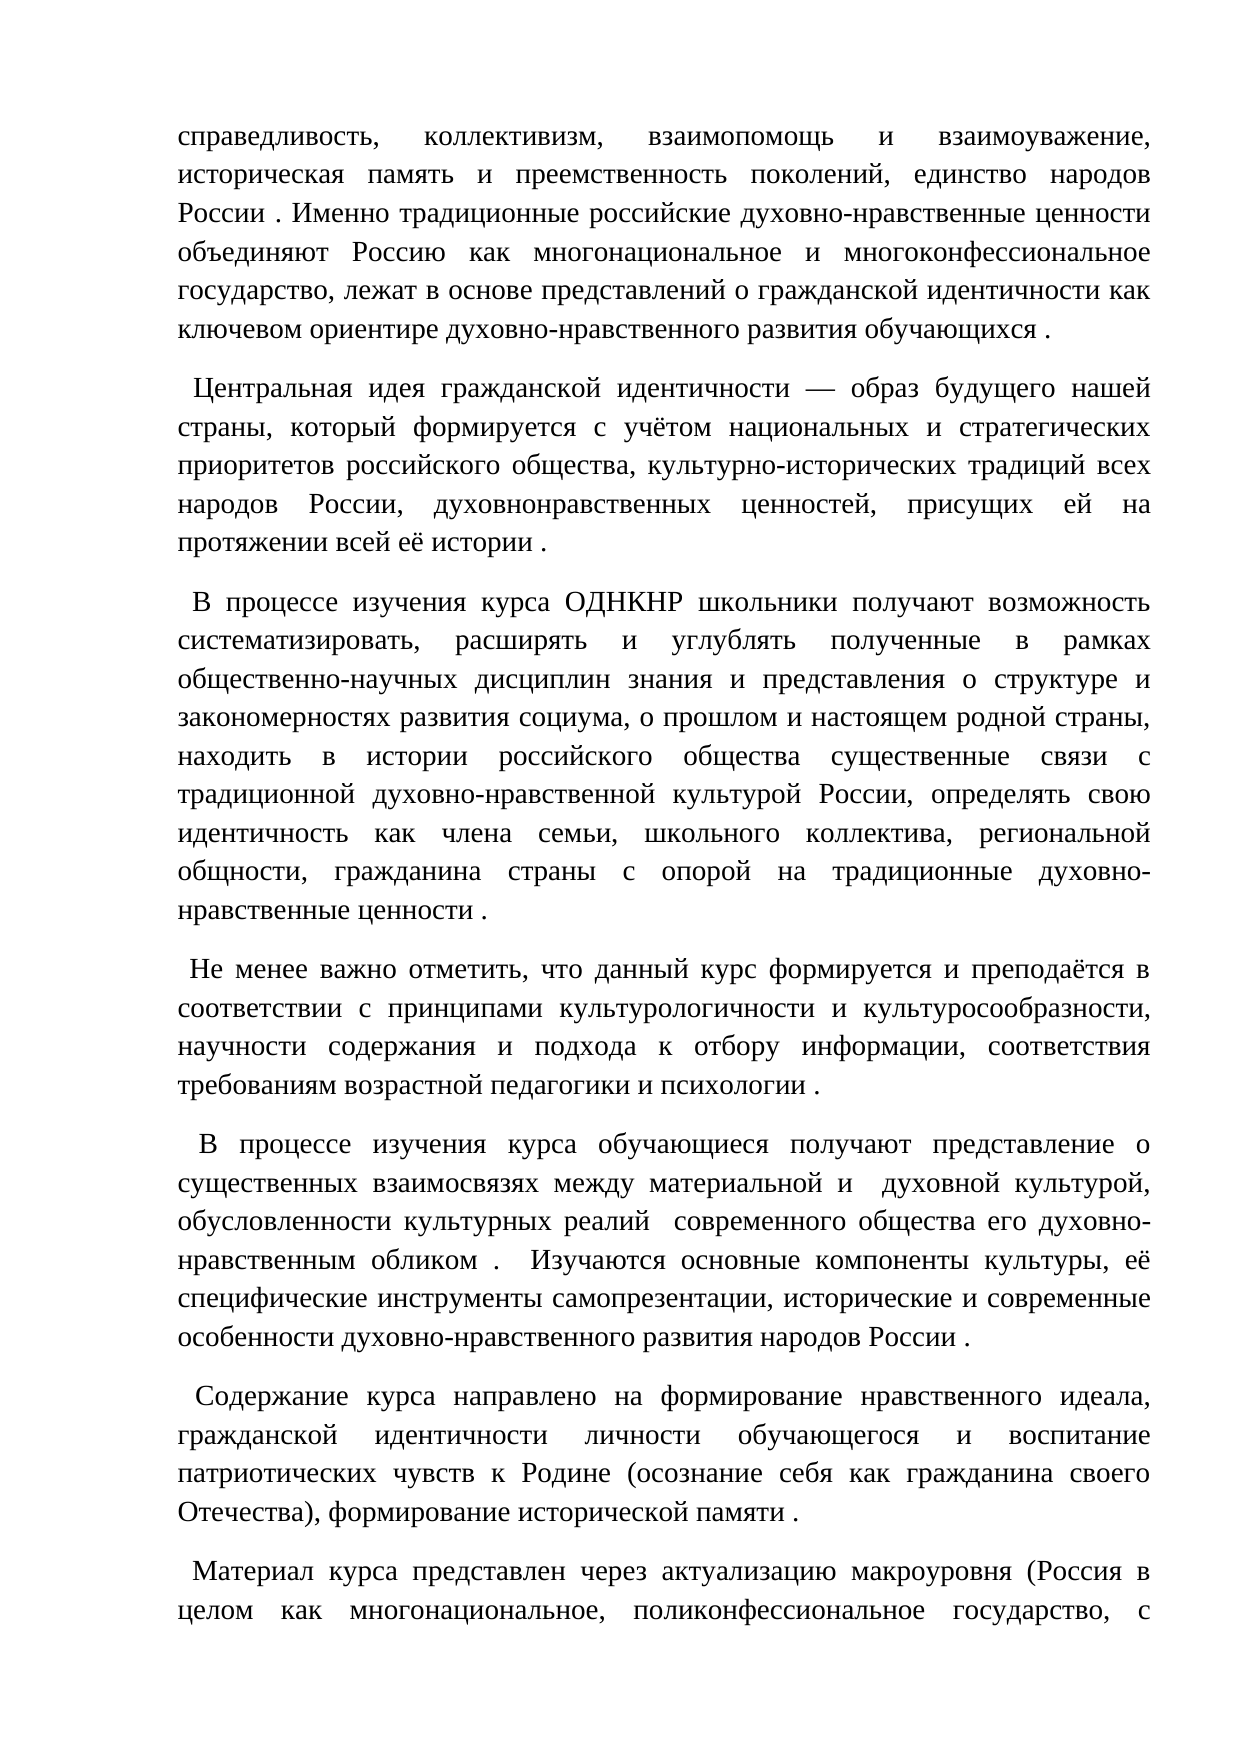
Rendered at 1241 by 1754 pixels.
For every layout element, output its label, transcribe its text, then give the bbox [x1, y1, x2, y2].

text В процессе изучения курса обучающиеся получают представление о существенных взаимосвязях между материальной и духовной культурой, обусловленности культурных реалий современного общества его духовно-нравственным обликом . Изучаются основные компоненты культуры, её специфические инструменты самопрезентации, исторические и современные особенности духовно-нравственного развития народов России . [177, 1126, 1152, 1353]
text Не менее важно отметить, что данный курс формируется и преподаётся в соответствии с принципами культурологичности и культуросообразности, научности содержания и подхода к отбору информации, соответствия требованиям возрастной педагогики и психологии . [177, 951, 1152, 1101]
text В процессе изучения курса ОДНКНР школьники получают возможность систематизировать, расширять и углублять полученные в рамках общественно-научных дисциплин знания и представления о структуре и закономерностях развития социума, о прошлом и настоящем родной страны, находить в истории российского общества существенные связи с традиционной духовно-нравственной культурой России, определять свою идентичность как члена семьи, школьного коллектива, региональной общности, гражданина страны с опорой на традиционные духовно-нравственные ценности . [177, 584, 1152, 926]
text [177, 1553, 1152, 1626]
text Содержание курса направлено на формирование нравственного идеала, гражданской идентичности личности обучающегося и воспитание патриотических чувств к Родине (осознание себя как гражданина своего Отечества), формирование исторической памяти . [177, 1378, 1152, 1528]
text Центральная идея гражданской идентичности — образ будущего нашей страны, который формируется с учётом национальных и стратегических приоритетов российского общества, культурно-исторических традиций всех народов России, духовнонравственных ценностей, присущих ей на протяжении всей её истории . [177, 370, 1152, 558]
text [177, 118, 1152, 344]
